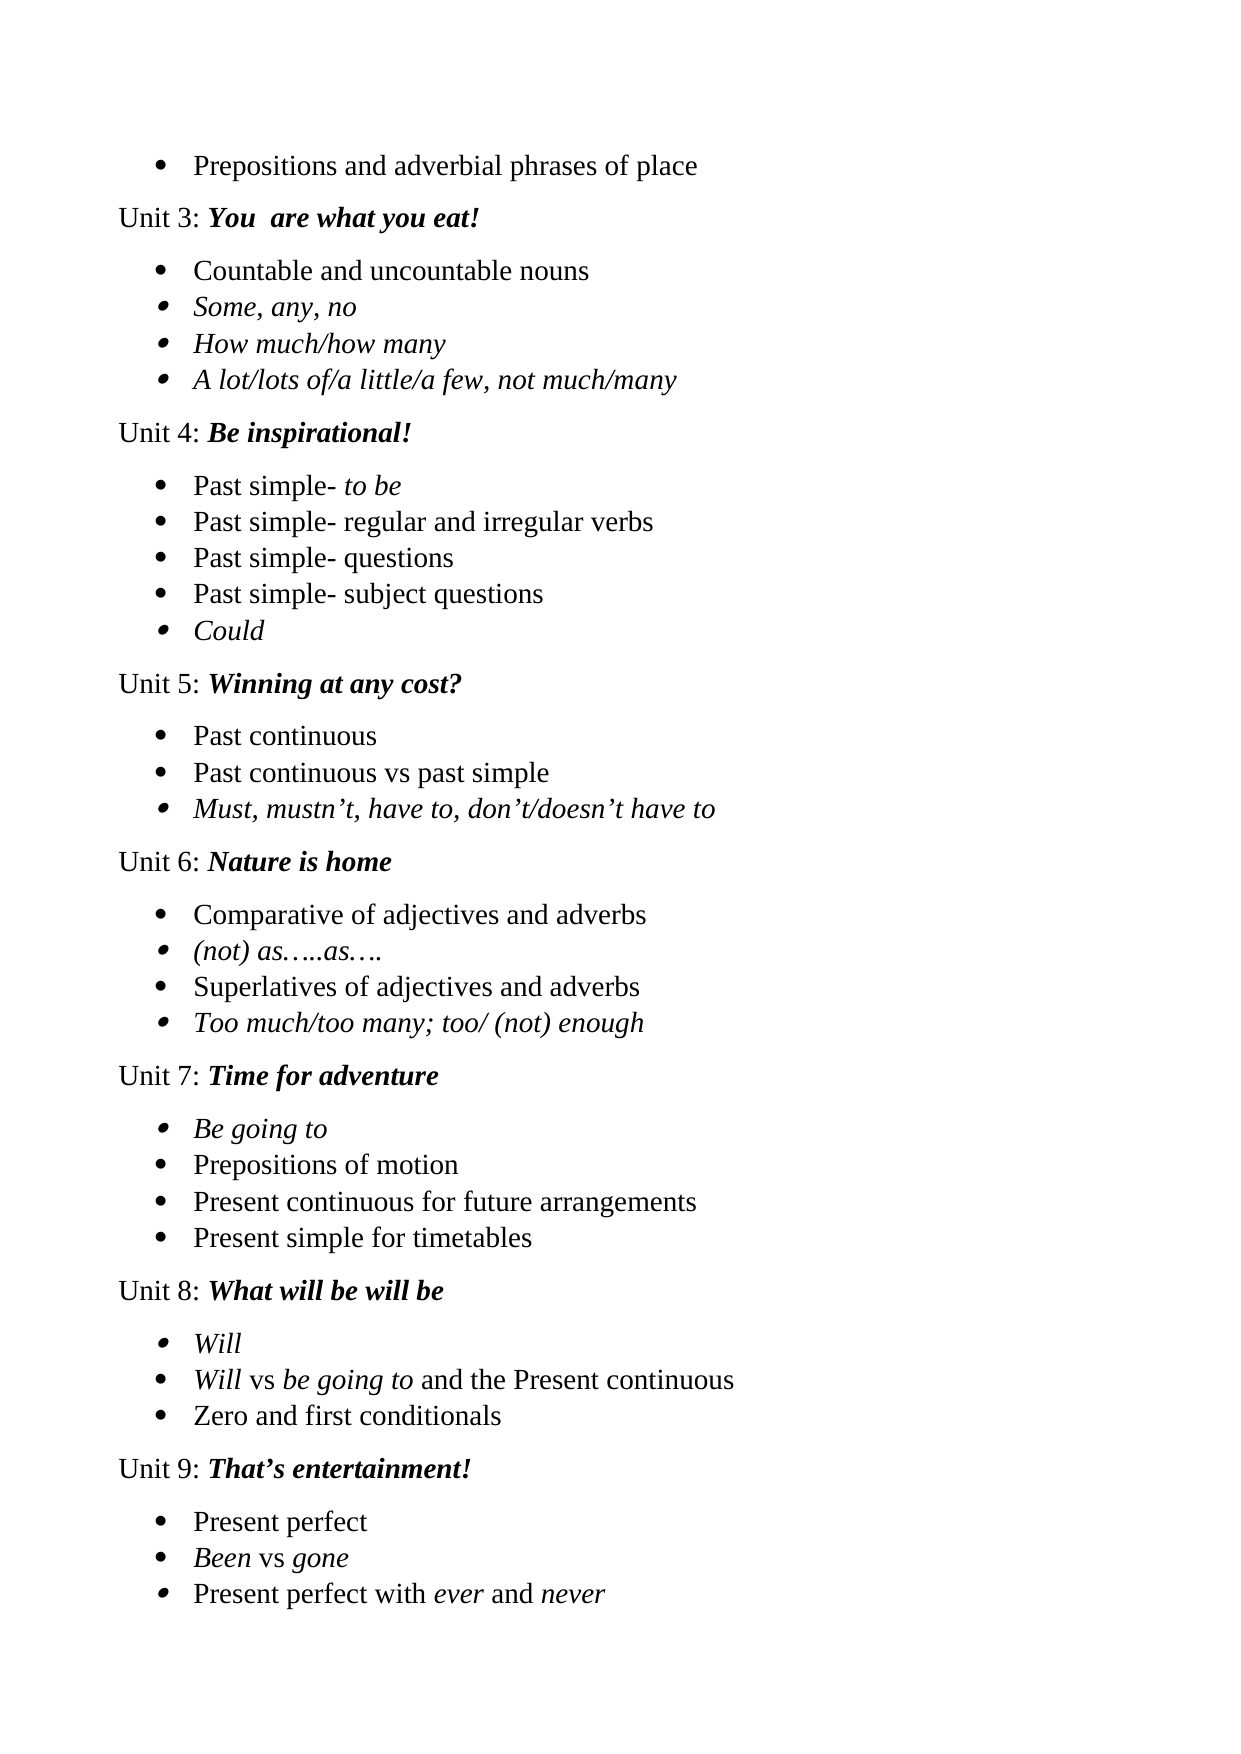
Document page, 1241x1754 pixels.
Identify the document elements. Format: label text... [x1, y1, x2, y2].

list Comparative of adjectives and adverbs [156, 897, 1122, 930]
text Unit 9: That’s entertainment! [118, 1451, 1122, 1485]
list Some, any, no [156, 289, 1122, 323]
list Will [156, 1326, 1122, 1359]
list Past simple- to be [156, 468, 1122, 501]
list Present continuous for future arrangements [156, 1184, 1122, 1217]
list How much/how many [156, 326, 1122, 359]
text Unit 5: Winning at any cost? [118, 666, 1122, 699]
list Too much/too many; too/ (not) enough [156, 1006, 1122, 1039]
text Unit 6: Nature is home [118, 844, 1122, 877]
text Unit 4: Be inspirational! [118, 415, 1122, 448]
text Unit 8: What will be will be [118, 1273, 1122, 1306]
list Will vs be going to and the Present continuous [156, 1362, 1122, 1396]
list Past simple- questions [156, 540, 1122, 574]
list Prepositions of motion [156, 1147, 1122, 1181]
list Could [156, 613, 1122, 646]
list Present perfect with ever and never [156, 1576, 1122, 1610]
list Past continuous [156, 718, 1122, 752]
list Zero and first conditionals [156, 1398, 1122, 1432]
text Unit 7: Time for adventure [118, 1058, 1122, 1092]
list Past continuous vs past simple [156, 755, 1122, 788]
list Countable and uncountable nouns [156, 253, 1122, 287]
list Present perfect [156, 1504, 1122, 1538]
list (not) as…..as…. [156, 933, 1122, 967]
list Present simple for timetables [156, 1220, 1122, 1254]
list Been vs gone [156, 1540, 1122, 1574]
list Past simple- regular and irregular verbs [156, 504, 1122, 538]
list Be going to [156, 1111, 1122, 1145]
list Superlatives of adjectives and adverbs [156, 969, 1122, 1003]
text Unit 3: You are what you eat! [118, 201, 1122, 234]
list Prepositions and adverbial phrases of place [156, 148, 1122, 181]
list Must, mustn’t, have to, don’t/doesn’t have to [156, 791, 1122, 825]
list Past simple- subject questions [156, 577, 1122, 610]
list A lot/lots of/a little/a few, not much/many [156, 362, 1122, 396]
